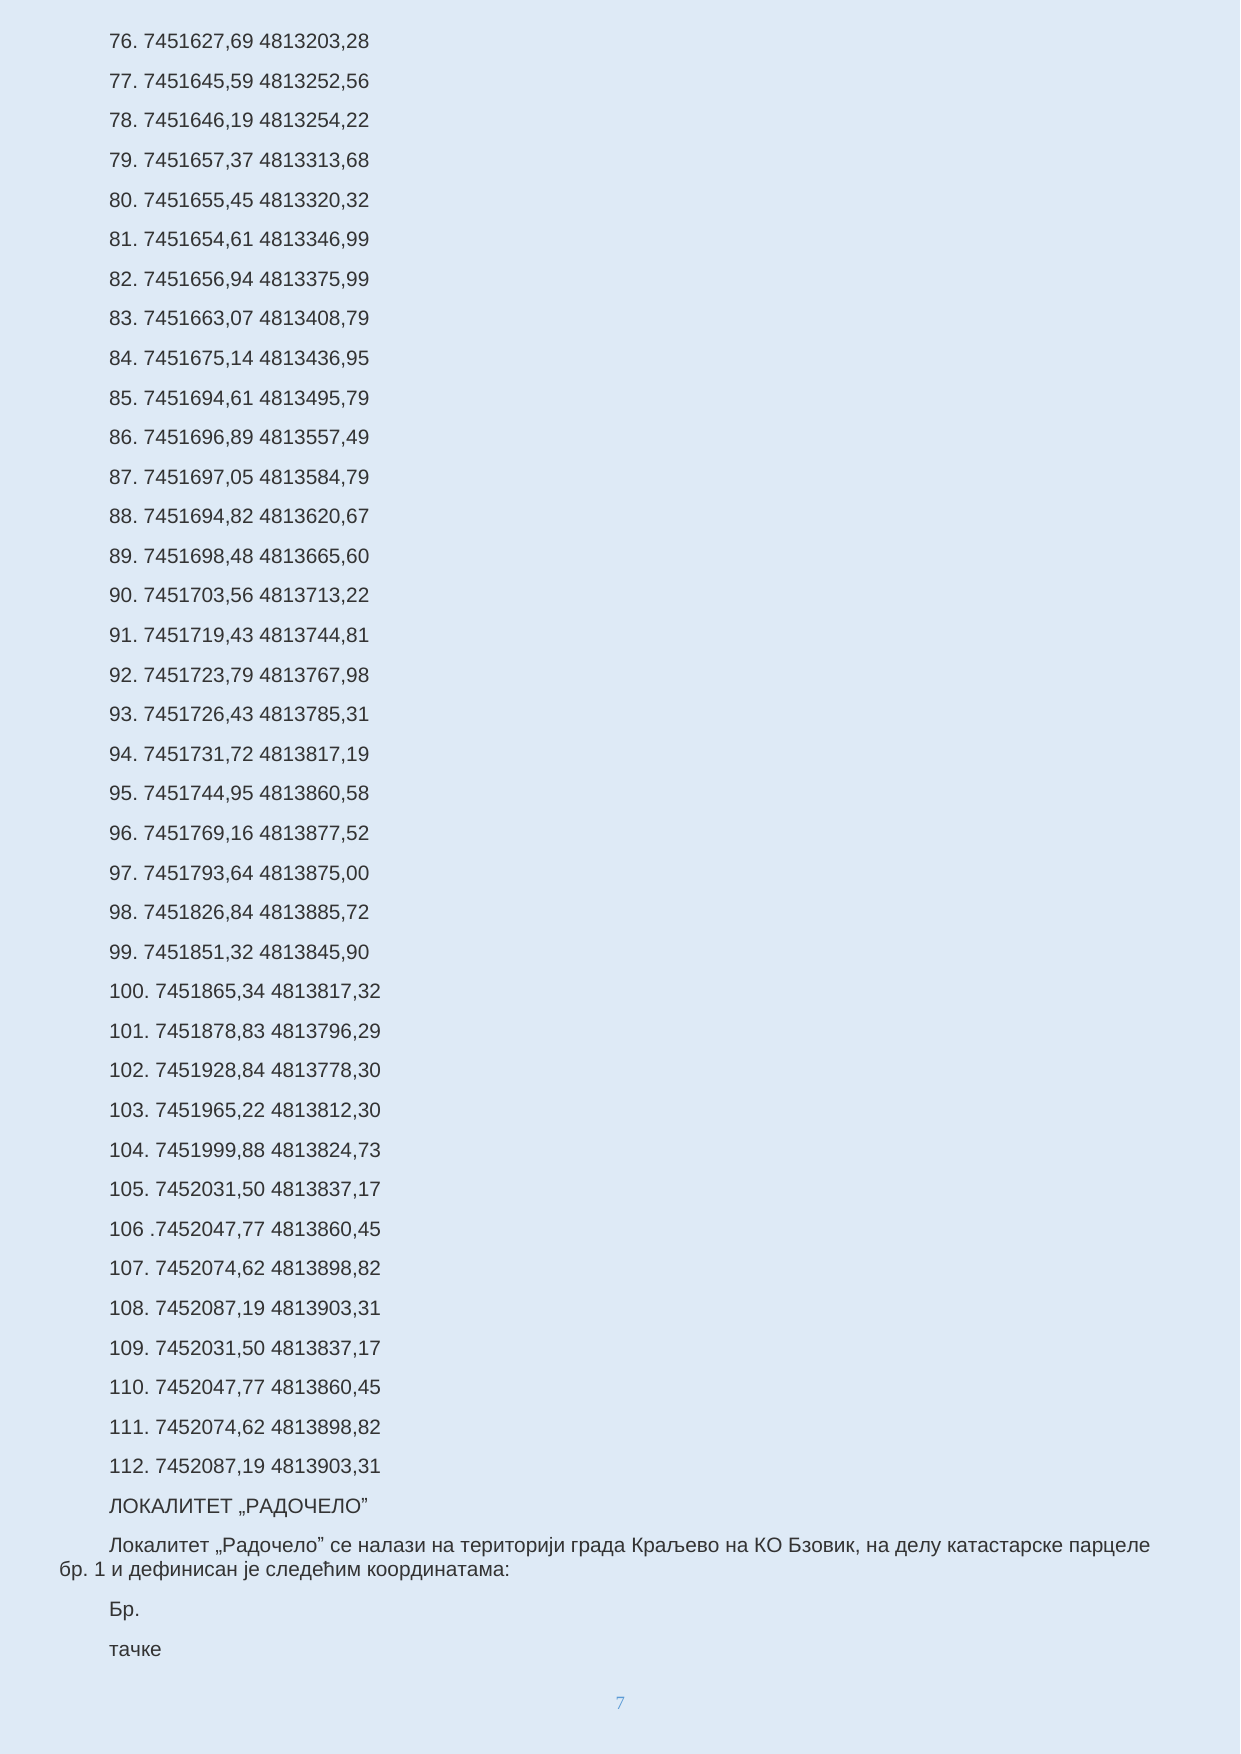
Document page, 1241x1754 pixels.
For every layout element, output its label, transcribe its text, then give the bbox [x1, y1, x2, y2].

text Бр. [59, 1597, 1181, 1621]
text 81. 7451654,61 4813346,99 [59, 227, 1181, 251]
text 109. 7452031,50 4813837,17 [59, 1335, 1181, 1359]
text 82. 7451656,94 4813375,99 [59, 267, 1181, 291]
text 99. 7451851,32 4813845,90 [59, 939, 1181, 963]
text 91. 7451719,43 4813744,81 [59, 623, 1181, 647]
text 83. 7451663,07 4813408,79 [59, 306, 1181, 330]
text 96. 7451769,16 4813877,52 [59, 821, 1181, 845]
text 92. 7451723,79 4813767,98 [59, 662, 1181, 686]
text 76. 7451627,69 4813203,28 [59, 29, 1181, 53]
text тачке [59, 1636, 1181, 1660]
text ЛОКАЛИТЕТ „РАДОЧЕЛОˮ [59, 1494, 1181, 1518]
text 88. 7451694,82 4813620,67 [59, 504, 1181, 528]
text 77. 7451645,59 4813252,56 [59, 69, 1181, 93]
text 105. 7452031,50 4813837,17 [59, 1177, 1181, 1201]
text 111. 7452074,62 4813898,82 [59, 1414, 1181, 1438]
text 104. 7451999,88 4813824,73 [59, 1137, 1181, 1161]
text 101. 7451878,83 4813796,29 [59, 1019, 1181, 1043]
text 95. 7451744,95 4813860,58 [59, 781, 1181, 805]
text 106 .7452047,77 4813860,45 [59, 1217, 1181, 1241]
text 97. 7451793,64 4813875,00 [59, 860, 1181, 884]
text 102. 7451928,84 4813778,30 [59, 1058, 1181, 1082]
text 87. 7451697,05 4813584,79 [59, 464, 1181, 488]
text 79. 7451657,37 4813313,68 [59, 148, 1181, 172]
text 84. 7451675,14 4813436,95 [59, 346, 1181, 370]
text 78. 7451646,19 4813254,22 [59, 108, 1181, 132]
text 100. 7451865,34 4813817,32 [59, 979, 1181, 1003]
text 90. 7451703,56 4813713,22 [59, 583, 1181, 607]
text Локалитет „Радочелоˮ се налази на територији града Краљево на КО Бзовик, на делу катастарске парцеле бр. 1 и дефинисан је следећим координатама: [59, 1533, 1181, 1581]
text 103. 7451965,22 4813812,30 [59, 1098, 1181, 1122]
text 93. 7451726,43 4813785,31 [59, 702, 1181, 726]
text 98. 7451826,84 4813885,72 [59, 900, 1181, 924]
text 94. 7451731,72 4813817,19 [59, 742, 1181, 766]
text 85. 7451694,61 4813495,79 [59, 385, 1181, 409]
text 80. 7451655,45 4813320,32 [59, 187, 1181, 211]
text 107. 7452074,62 4813898,82 [59, 1256, 1181, 1280]
text 86. 7451696,89 4813557,49 [59, 425, 1181, 449]
text 89. 7451698,48 4813665,60 [59, 544, 1181, 568]
text 108. 7452087,19 4813903,31 [59, 1296, 1181, 1320]
text 112. 7452087,19 4813903,31 [59, 1454, 1181, 1478]
text 110. 7452047,77 4813860,45 [59, 1375, 1181, 1399]
